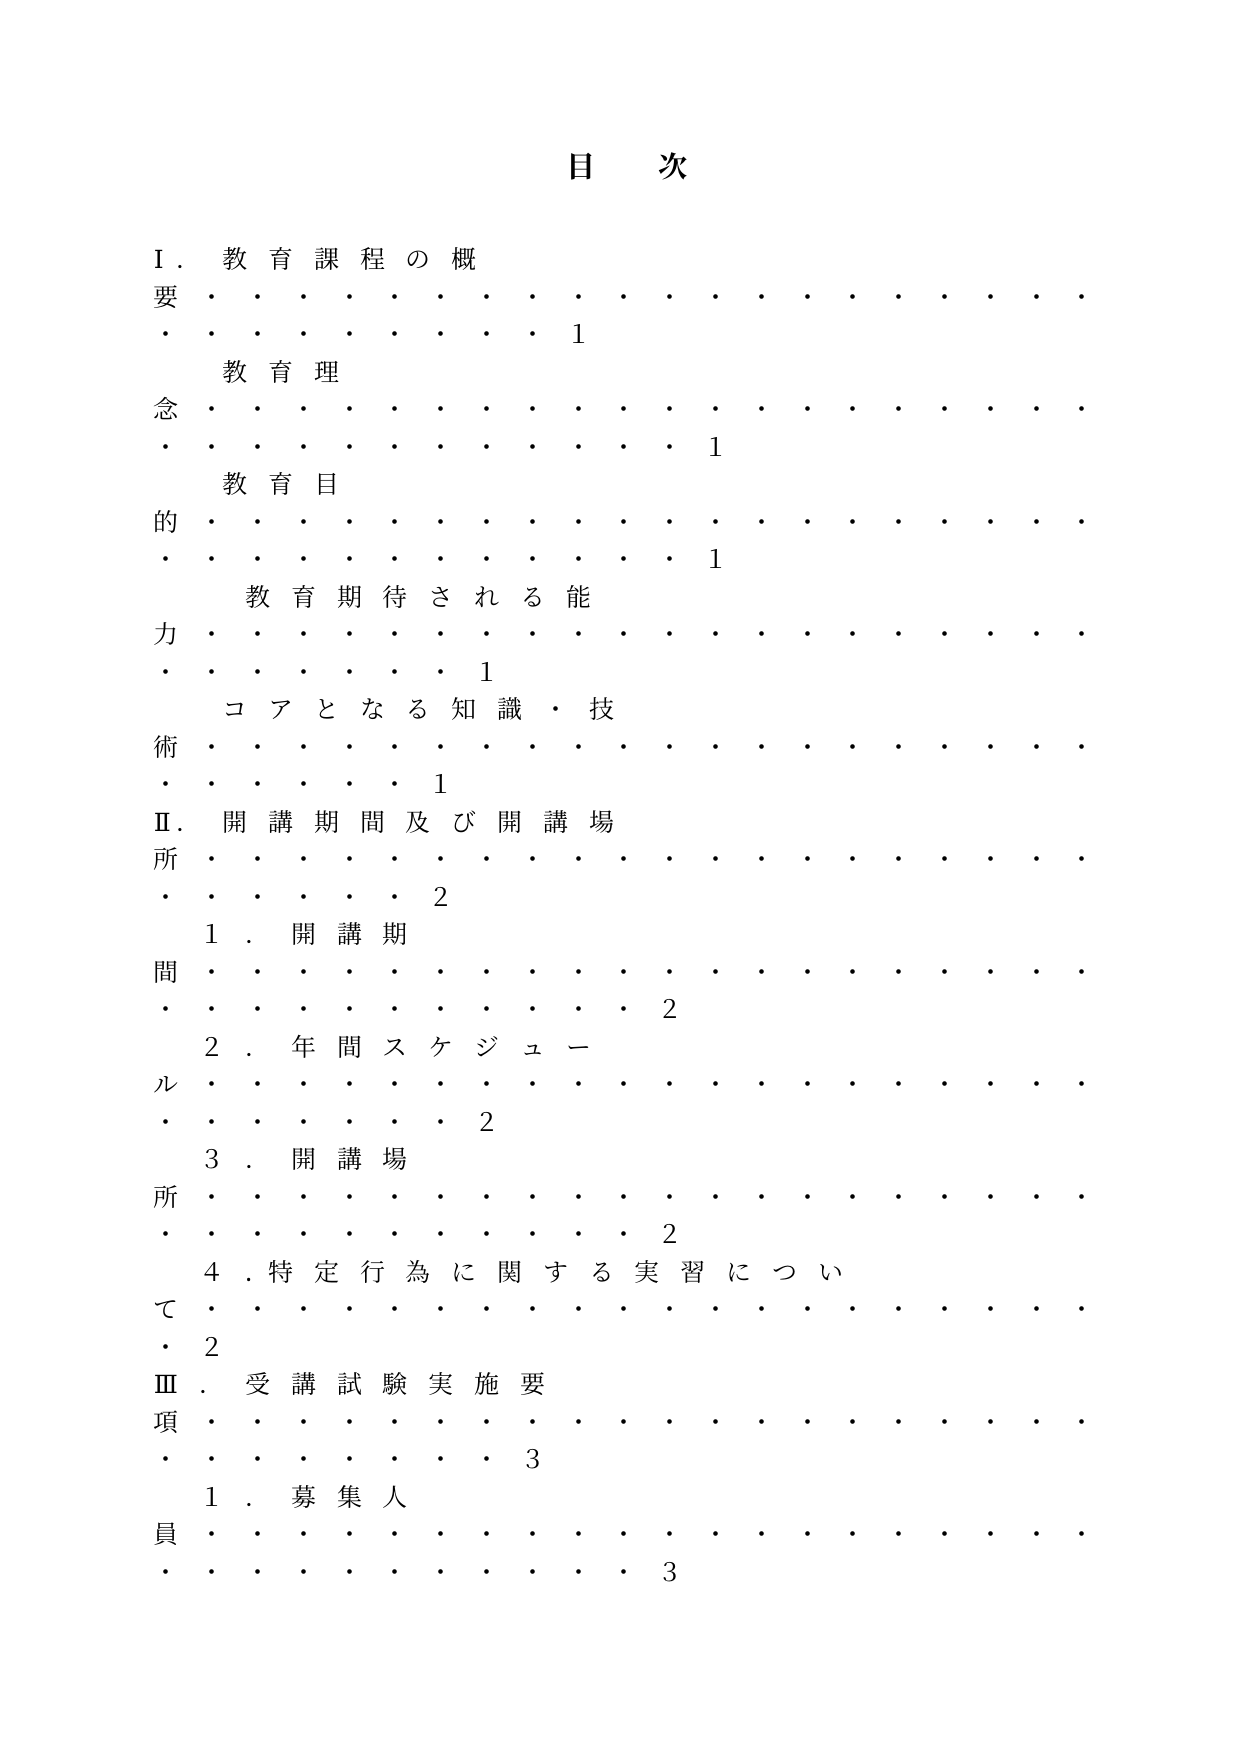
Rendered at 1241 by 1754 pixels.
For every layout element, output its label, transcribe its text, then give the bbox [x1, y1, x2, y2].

text ３．開講場所・・・・・・・・・・・・・・・・・・・・・・・・・・・・・・・２ [154, 1139, 1116, 1252]
text ４. 特定行為に関する実習について・・・・・・・・・・・・・・・・・・・・・２ [154, 1252, 1116, 1364]
text Ⅱ．開講期間及び開講場所・・・・・・・・・・・・・・・・・・・・・・・・・・２ [154, 802, 1116, 914]
text コアとなる知識・技術・・・・・・・・・・・・・・・・・・・・・・・・・・１ [154, 689, 1116, 802]
text 目 次 [154, 127, 1116, 202]
text 教育理念・・・・・・・・・・・・・・・・・・・・・・・・・・・・・・・・１ [154, 352, 1116, 464]
text ２．年間スケジュール・・・・・・・・・・・・・・・・・・・・・・・・・・・２ [154, 1027, 1116, 1139]
text Ⅲ．受講試験実施要項・・・・・・・・・・・・・・・・・・・・・・・・・・・・３ [154, 1364, 1116, 1477]
text 教育目的・・・・・・・・・・・・・・・・・・・・・・・・・・・・・・・・１ [154, 464, 1116, 577]
text 教育期待される能力・・・・・・・・・・・・・・・・・・・・・・・・・・・１ [154, 577, 1116, 689]
text Ⅰ．教育課程の概要・・・・・・・・・・・・・・・・・・・・・・・・・・・・・１ [154, 239, 1116, 352]
text １．開講期間・・・・・・・・・・・・・・・・・・・・・・・・・・・・・・・２ [154, 914, 1116, 1027]
text １．募集人員・・・・・・・・・・・・・・・・・・・・・・・・・・・・・・・３ [154, 1477, 1116, 1589]
